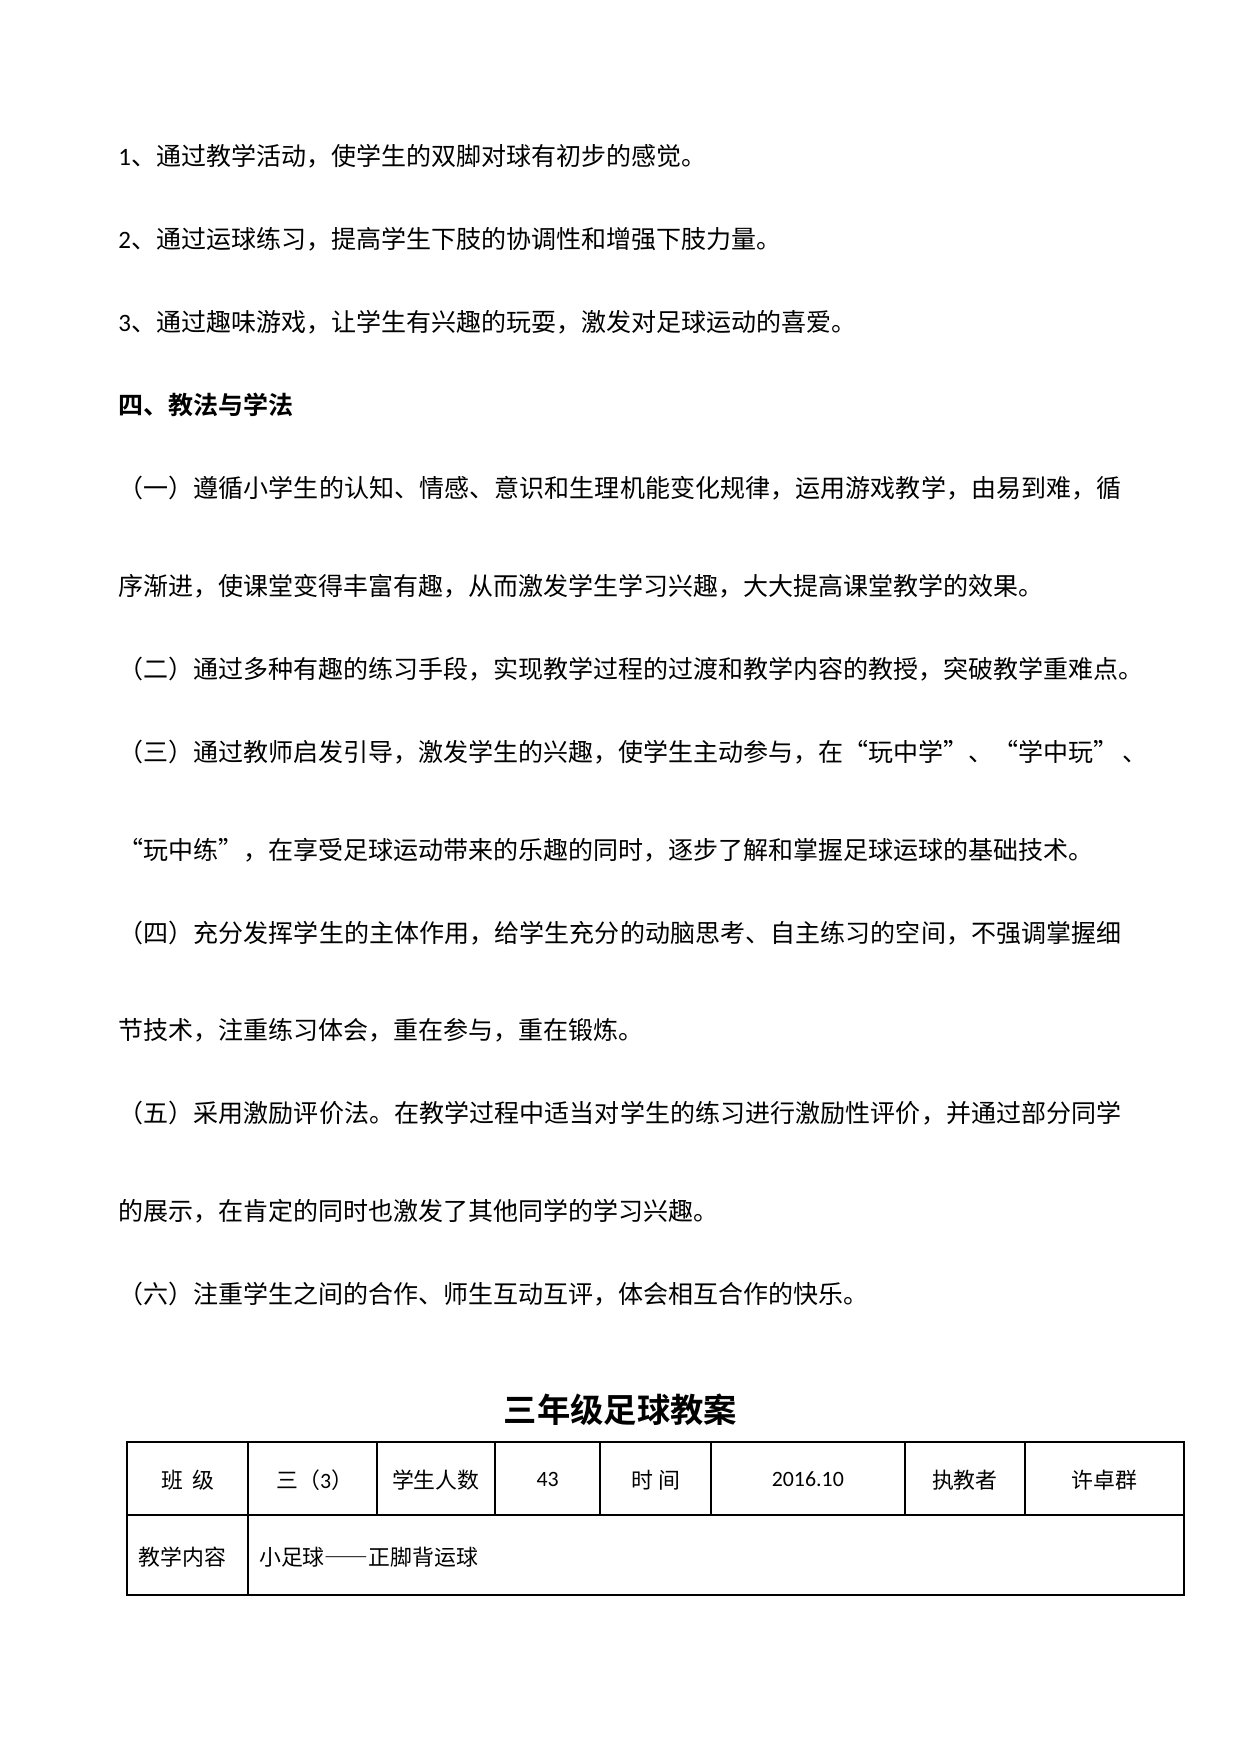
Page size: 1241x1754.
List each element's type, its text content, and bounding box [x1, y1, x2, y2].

table_header 2016.10 [712, 1443, 904, 1514]
table_cell 教学内容 [128, 1516, 247, 1594]
table_header 许卓群 [1026, 1443, 1183, 1514]
text 2、通过运球练习，提高学生下肢的协调性和增强下肢力量。 [118, 205, 1122, 270]
text 3、通过趣味游戏，让学生有兴趣的玩耍，激发对足球运动的喜爱。 [118, 288, 1122, 353]
table_header 执教者 [906, 1443, 1024, 1514]
table_header 三（3） [249, 1443, 376, 1514]
text （二）通过多种有趣的练习手段，实现教学过程的过渡和教学内容的教授，突破教学重难点。 [118, 635, 1122, 700]
text （一）遵循小学生的认知、情感、意识和生理机能变化规律，运用游戏教学，由易到难，循序渐进，使课堂变得丰富有趣，从而激发学生学习兴趣，大大提高课堂教学的效果。 [118, 454, 1122, 617]
text 1、通过教学活动，使学生的双脚对球有初步的感觉。 [118, 122, 1122, 187]
text （六）注重学生之间的合作、师生互动互评，体会相互合作的快乐。 [118, 1260, 1122, 1325]
text 四、教法与学法 [118, 371, 1122, 436]
text （三）通过教师启发引导，激发学生的兴趣，使学生主动参与，在“玩中学”、“学中玩”、“玩中练”，在享受足球运动带来的乐趣的同时，逐步了解和掌握足球运球的基础技术。 [118, 718, 1122, 881]
table_header 学生人数 [378, 1443, 494, 1514]
text （五）采用激励评价法。在教学过程中适当对学生的练习进行激励性评价，并通过部分同学的展示，在肯定的同时也激发了其他同学的学习兴趣。 [118, 1079, 1122, 1242]
table_cell 小足球——正脚背运球 [249, 1516, 1183, 1594]
table_header 时 间 [601, 1443, 710, 1514]
table_header 43 [496, 1443, 599, 1514]
text 三年级足球教案 [118, 1376, 1122, 1441]
table_header 班 级 [128, 1443, 247, 1514]
text （四）充分发挥学生的主体作用，给学生充分的动脑思考、自主练习的空间，不强调掌握细节技术，注重练习体会，重在参与，重在锻炼。 [118, 899, 1122, 1061]
